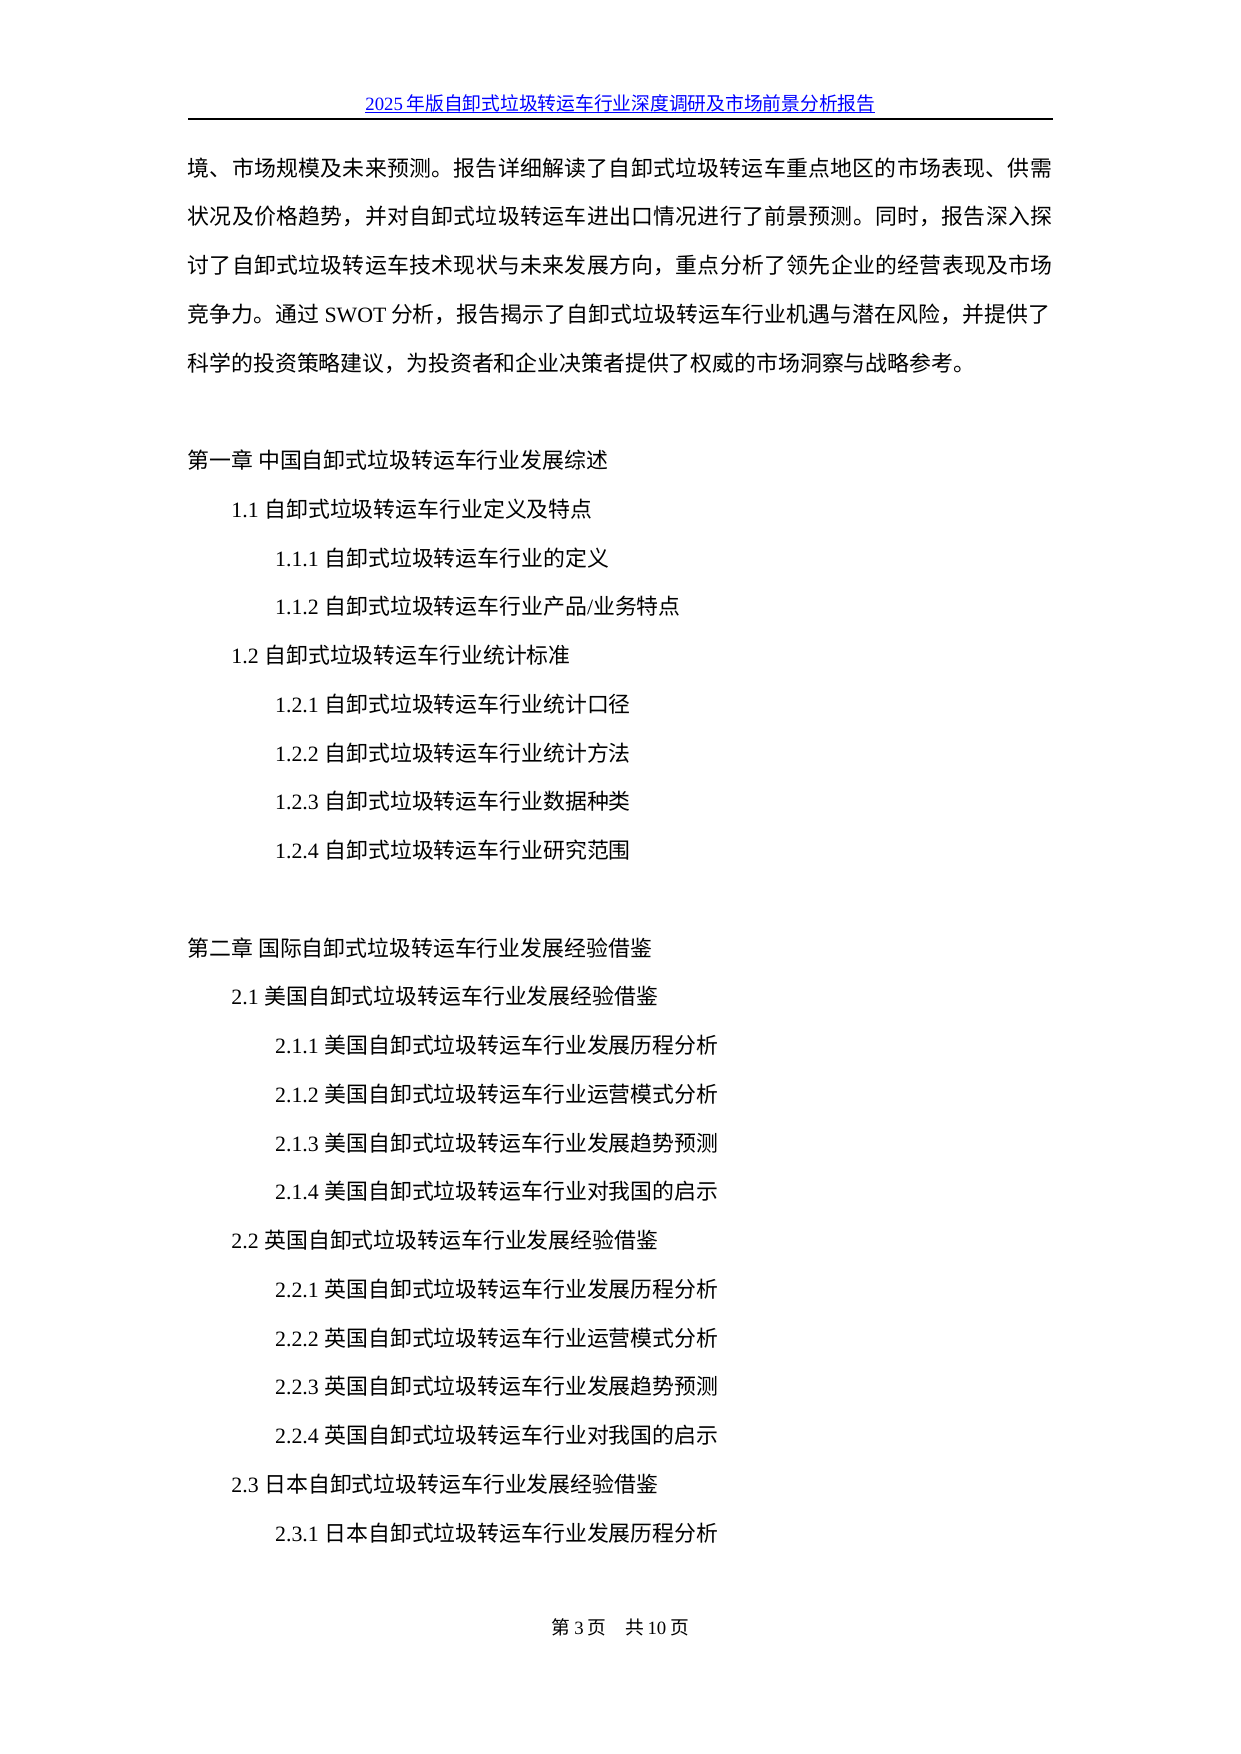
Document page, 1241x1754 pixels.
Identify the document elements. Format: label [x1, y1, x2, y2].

text [187, 150, 1053, 1548]
